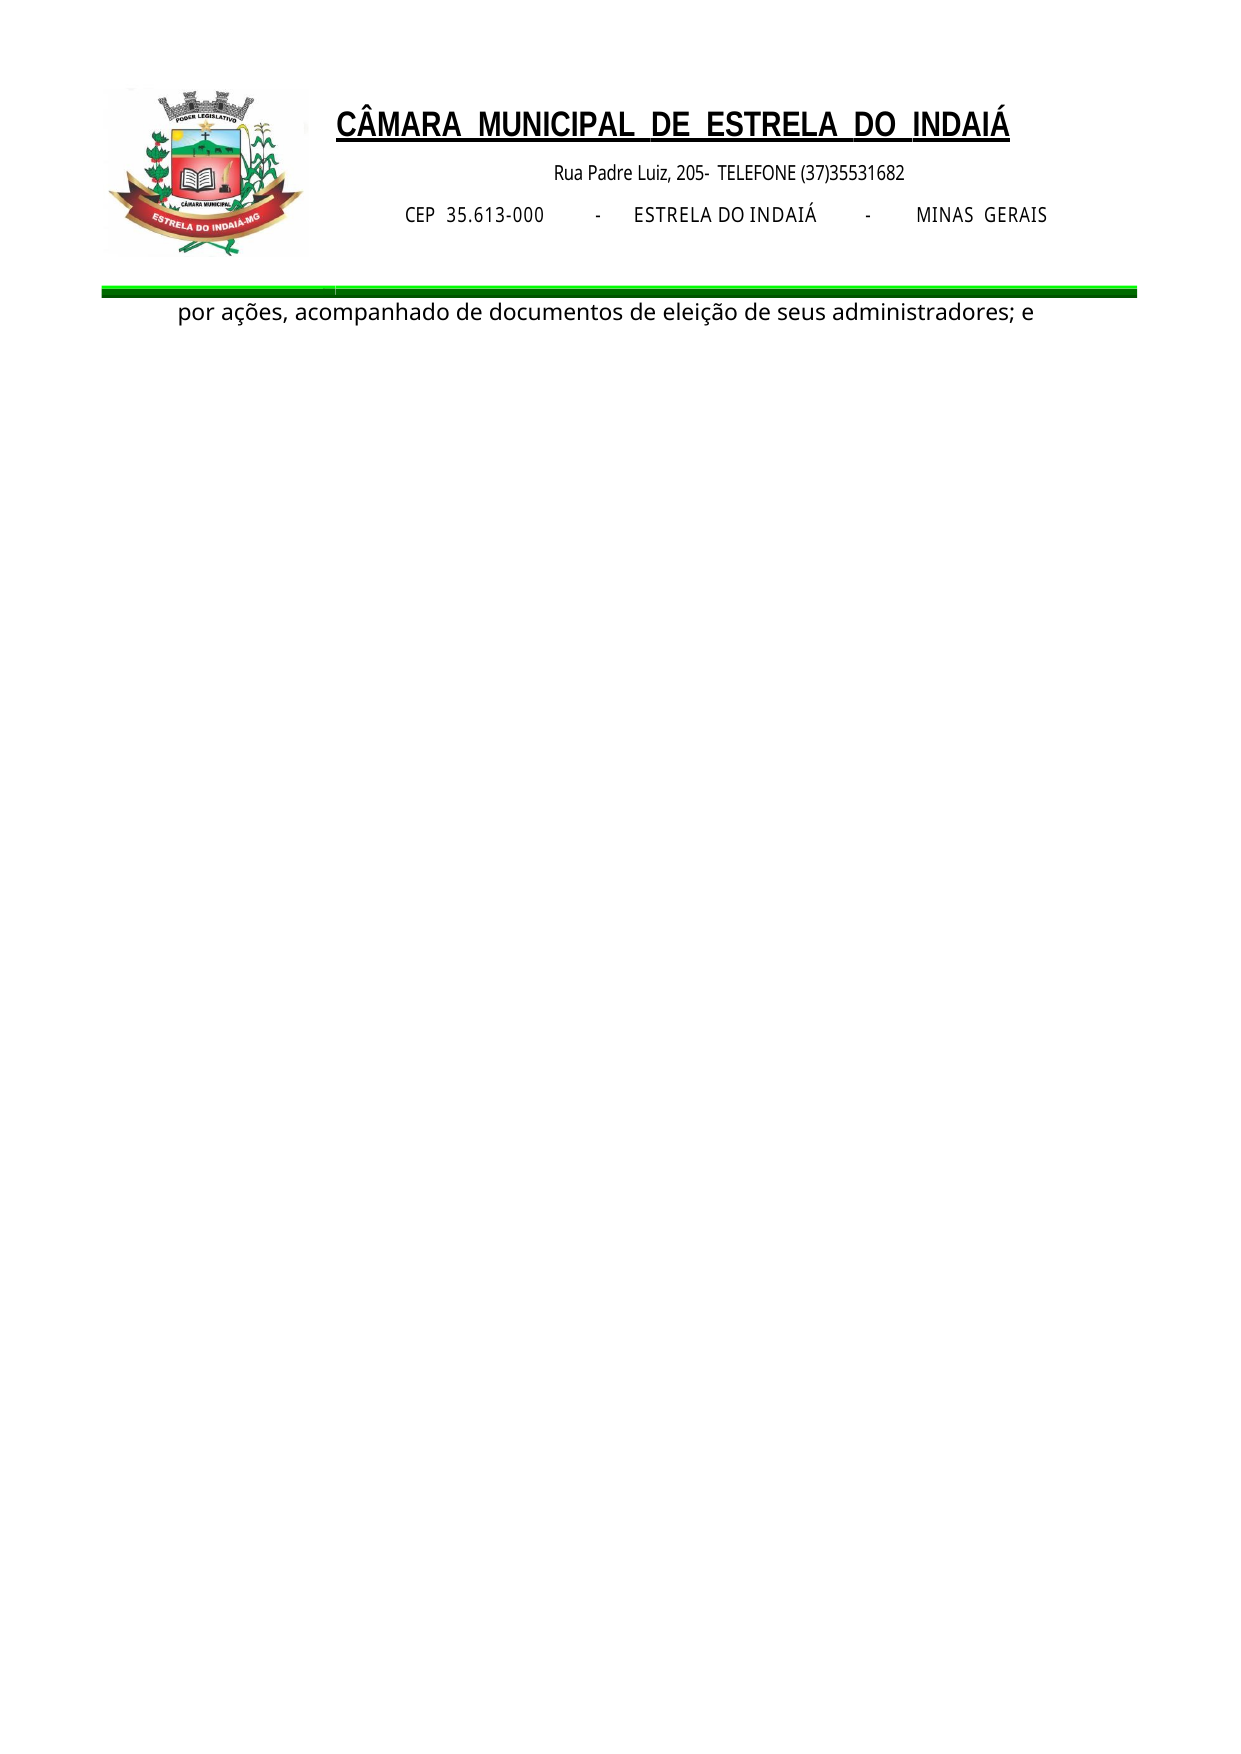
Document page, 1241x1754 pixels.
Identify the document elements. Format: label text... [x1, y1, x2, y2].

picture [103, 84, 310, 257]
